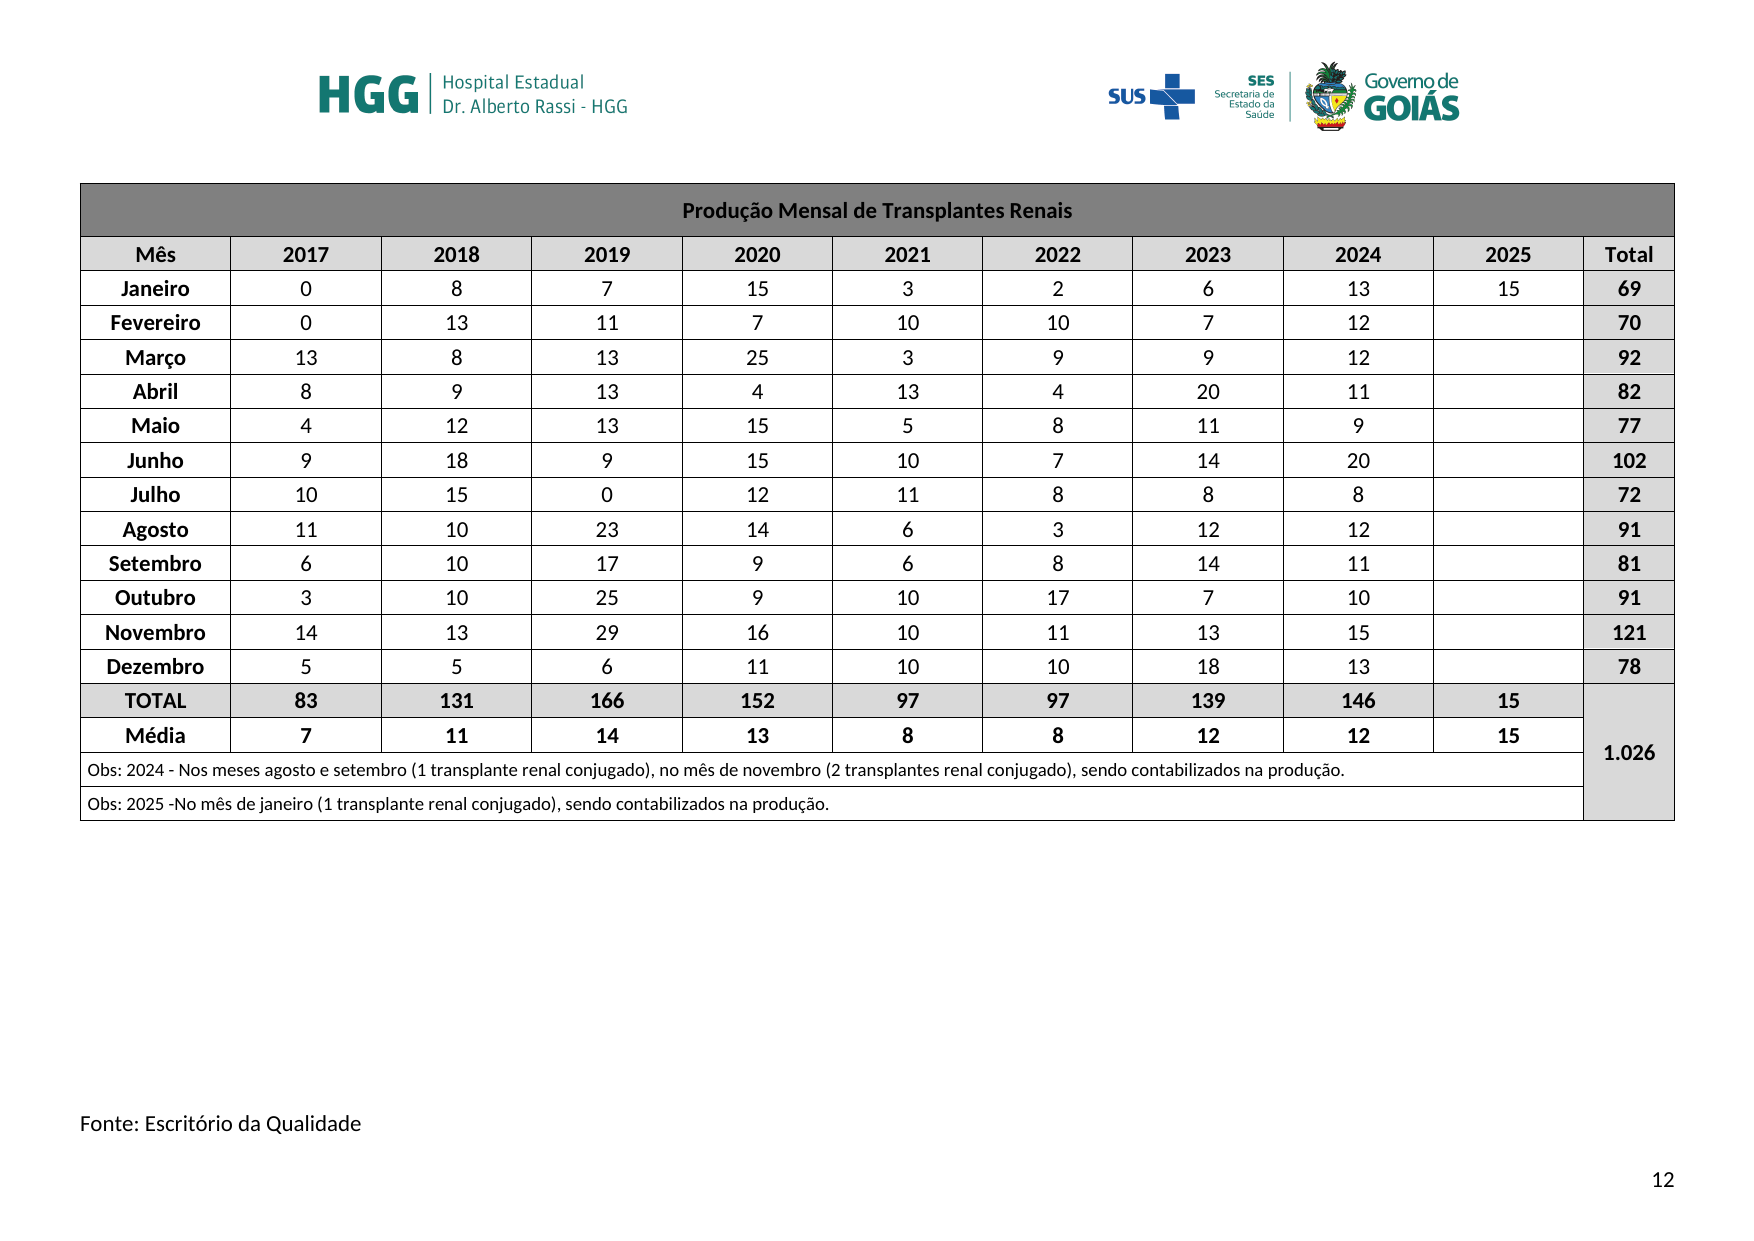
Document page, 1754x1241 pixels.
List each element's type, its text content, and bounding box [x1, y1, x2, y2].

table_cell 14 [1133, 546, 1283, 580]
picture [267, 21, 1508, 154]
table_cell Novembro [81, 615, 230, 648]
table_cell 2022 [983, 237, 1132, 270]
table_cell Obs: 2025 -No mês de janeiro (1 transplante renal conjugado), sendo contabilizados na produção. [81, 787, 1583, 820]
table_cell 8 [382, 271, 531, 305]
table_cell 131 [382, 684, 531, 717]
table_cell 166 [532, 684, 682, 717]
table_cell 8 [1284, 478, 1433, 511]
table_cell TOTAL [81, 684, 230, 717]
table_cell 9 [683, 581, 832, 614]
table_cell 14 [532, 718, 682, 752]
table_cell Agosto [81, 512, 230, 545]
table_cell Maio [81, 409, 230, 442]
table_cell 2020 [683, 237, 832, 270]
table_cell 11 [1284, 546, 1433, 580]
table_cell 10 [833, 443, 982, 477]
table_cell 4 [683, 375, 832, 408]
table_cell 12 [382, 409, 531, 442]
table_cell 5 [833, 409, 982, 442]
table_cell 0 [231, 271, 381, 305]
table_cell 146 [1284, 684, 1433, 717]
table_cell 11 [833, 478, 982, 511]
table_cell Média [81, 718, 230, 752]
table_cell [1434, 478, 1583, 511]
table_cell 9 [683, 546, 832, 580]
table_cell 15 [683, 409, 832, 442]
table_cell 72 [1584, 478, 1674, 511]
table_cell 9 [231, 443, 381, 477]
table_cell 15 [1434, 271, 1583, 305]
table_cell Dezembro [81, 650, 230, 683]
table_cell 29 [532, 615, 682, 648]
table_cell 25 [532, 581, 682, 614]
table_cell 10 [833, 615, 982, 648]
table_cell 9 [983, 340, 1132, 373]
table_cell 11 [532, 306, 682, 339]
table_cell 20 [1284, 443, 1433, 477]
table_cell 9 [532, 443, 682, 477]
table_cell 6 [1133, 271, 1283, 305]
table_cell 11 [1284, 375, 1433, 408]
table_cell 6 [532, 650, 682, 683]
table_cell [1434, 650, 1583, 683]
table_cell 10 [833, 581, 982, 614]
table_cell 9 [382, 375, 531, 408]
table_cell 102 [1584, 443, 1674, 477]
table_cell [1434, 443, 1583, 477]
table_cell 7 [683, 306, 832, 339]
table_cell 11 [231, 512, 381, 545]
table_cell 15 [683, 443, 832, 477]
table_cell Total [1584, 237, 1674, 270]
table_cell 13 [833, 375, 982, 408]
table_cell 9 [1284, 409, 1433, 442]
table_cell 15 [1434, 684, 1583, 717]
table_cell Mês [81, 237, 230, 270]
table_cell 13 [231, 340, 381, 373]
table_cell 15 [1284, 615, 1433, 648]
table_cell 18 [382, 443, 531, 477]
table_cell 12 [1284, 512, 1433, 545]
table_cell 13 [532, 409, 682, 442]
table_cell Junho [81, 443, 230, 477]
table_cell 13 [1284, 271, 1433, 305]
table_cell 11 [382, 718, 531, 752]
table_cell 10 [833, 650, 982, 683]
table_cell 25 [683, 340, 832, 373]
table_cell 12 [1284, 306, 1433, 339]
table_cell 70 [1584, 306, 1674, 339]
table_cell 6 [833, 546, 982, 580]
table_cell 13 [382, 306, 531, 339]
table_cell 82 [1584, 375, 1674, 408]
table_cell 10 [382, 546, 531, 580]
table_cell [1434, 581, 1583, 614]
table_cell 14 [683, 512, 832, 545]
table_cell 6 [231, 546, 381, 580]
table_cell 8 [231, 375, 381, 408]
table_cell 17 [983, 581, 1132, 614]
table_cell 13 [382, 615, 531, 648]
table_cell 2025 [1434, 237, 1583, 270]
table_cell 10 [1284, 581, 1433, 614]
table_cell [1434, 375, 1583, 408]
table_cell 1.026 [1584, 684, 1674, 820]
table_cell [1434, 546, 1583, 580]
table_cell 2017 [231, 237, 381, 270]
table_cell 8 [1133, 478, 1283, 511]
table_cell 3 [833, 340, 982, 373]
table_cell 0 [532, 478, 682, 511]
table_cell 10 [983, 650, 1132, 683]
table_cell 13 [683, 718, 832, 752]
table_cell 16 [683, 615, 832, 648]
table_cell 5 [231, 650, 381, 683]
table_cell 91 [1584, 581, 1674, 614]
table_cell 12 [683, 478, 832, 511]
table_cell 10 [382, 581, 531, 614]
table_cell 8 [983, 409, 1132, 442]
table_cell 15 [1434, 718, 1583, 752]
table_cell 14 [231, 615, 381, 648]
table_cell 8 [833, 718, 982, 752]
table_cell 12 [1284, 340, 1433, 373]
table_cell 9 [1133, 340, 1283, 373]
table_cell Outubro [81, 581, 230, 614]
table_cell 13 [1133, 615, 1283, 648]
table_cell Janeiro [81, 271, 230, 305]
table_cell 2019 [532, 237, 682, 270]
table_cell 7 [231, 718, 381, 752]
table_cell 7 [1133, 306, 1283, 339]
table_header Produção Mensal de Transplantes Renais [81, 184, 1674, 236]
table_cell 2021 [833, 237, 982, 270]
table_cell 7 [1133, 581, 1283, 614]
table_cell 23 [532, 512, 682, 545]
table_cell 8 [382, 340, 531, 373]
table_cell 0 [231, 306, 381, 339]
table_cell 10 [983, 306, 1132, 339]
table_cell 11 [1133, 409, 1283, 442]
table_cell Obs: 2024 - Nos meses agosto e setembro (1 transplante renal conjugado), no mês de novembro (2 transplantes renal conjugado), sendo contabilizados na produção. [81, 753, 1583, 786]
table_cell 8 [983, 478, 1132, 511]
table_cell [1434, 512, 1583, 545]
table_cell 8 [983, 718, 1132, 752]
table_cell 81 [1584, 546, 1674, 580]
table_cell 2 [983, 271, 1132, 305]
table_cell 10 [833, 306, 982, 339]
table_cell Setembro [81, 546, 230, 580]
table_cell 12 [1133, 512, 1283, 545]
table_cell 92 [1584, 340, 1674, 373]
table_cell 4 [983, 375, 1132, 408]
table_cell Julho [81, 478, 230, 511]
table_cell 83 [231, 684, 381, 717]
table_cell 15 [683, 271, 832, 305]
table_cell Fevereiro [81, 306, 230, 339]
table_cell 8 [983, 546, 1132, 580]
table_cell [1434, 340, 1583, 373]
table_cell 2018 [382, 237, 531, 270]
table_cell 12 [1284, 718, 1433, 752]
table_cell 2023 [1133, 237, 1283, 270]
table_cell 139 [1133, 684, 1283, 717]
table_cell 7 [532, 271, 682, 305]
table_cell [1434, 409, 1583, 442]
table_cell 5 [382, 650, 531, 683]
table_cell 69 [1584, 271, 1674, 305]
table_cell 18 [1133, 650, 1283, 683]
table_cell 152 [683, 684, 832, 717]
table_cell 14 [1133, 443, 1283, 477]
table_cell 10 [382, 512, 531, 545]
table_cell 17 [532, 546, 682, 580]
table_cell 7 [983, 443, 1132, 477]
table_cell 11 [683, 650, 832, 683]
table_cell 13 [532, 340, 682, 373]
table_cell 6 [833, 512, 982, 545]
table_cell 97 [983, 684, 1132, 717]
table_cell 3 [231, 581, 381, 614]
table_cell 12 [1133, 718, 1283, 752]
table_cell 13 [1284, 650, 1433, 683]
table_cell 4 [231, 409, 381, 442]
table_cell [1434, 306, 1583, 339]
table_cell 15 [382, 478, 531, 511]
table_cell Abril [81, 375, 230, 408]
table_cell 20 [1133, 375, 1283, 408]
table_cell 97 [833, 684, 982, 717]
table_cell 2024 [1284, 237, 1433, 270]
table_cell 13 [532, 375, 682, 408]
table_cell [1434, 615, 1583, 648]
table_cell 91 [1584, 512, 1674, 545]
table_cell 121 [1584, 615, 1674, 648]
table_cell 3 [833, 271, 982, 305]
table_cell Março [81, 340, 230, 373]
table_cell 11 [983, 615, 1132, 648]
table_cell 3 [983, 512, 1132, 545]
table_cell 77 [1584, 409, 1674, 442]
table_cell 10 [231, 478, 381, 511]
table_cell 78 [1584, 650, 1674, 683]
